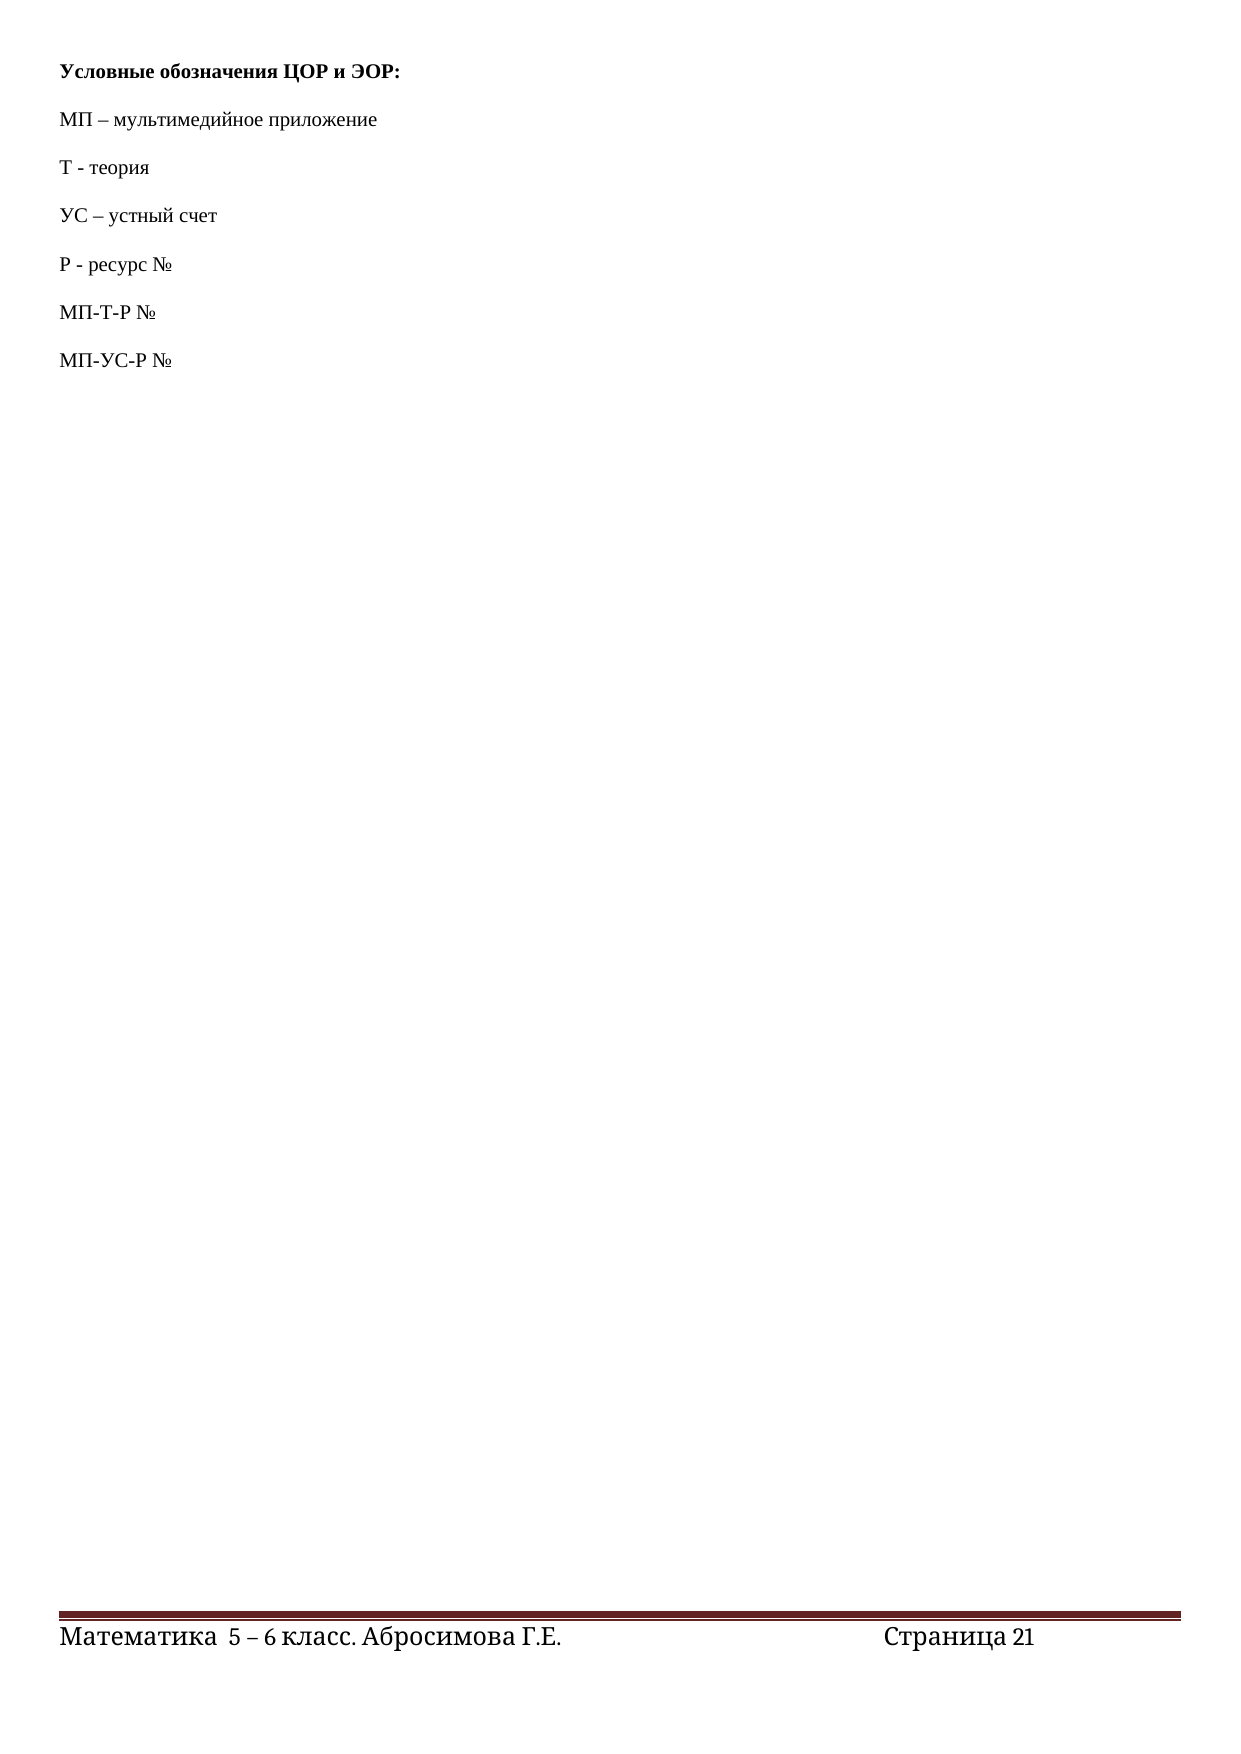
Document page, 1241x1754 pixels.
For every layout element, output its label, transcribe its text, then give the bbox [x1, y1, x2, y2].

text Условные обозначения ЦОР и ЭОР: [59, 59, 1181, 83]
text МП-УС-Р № [59, 348, 1181, 372]
text Т - теория [59, 155, 1181, 179]
text УС – устный счет [59, 203, 1181, 227]
text МП-Т-Р № [59, 300, 1181, 324]
text Р - ресурс № [59, 252, 1181, 276]
text МП – мультимедийное приложение [59, 107, 1181, 131]
